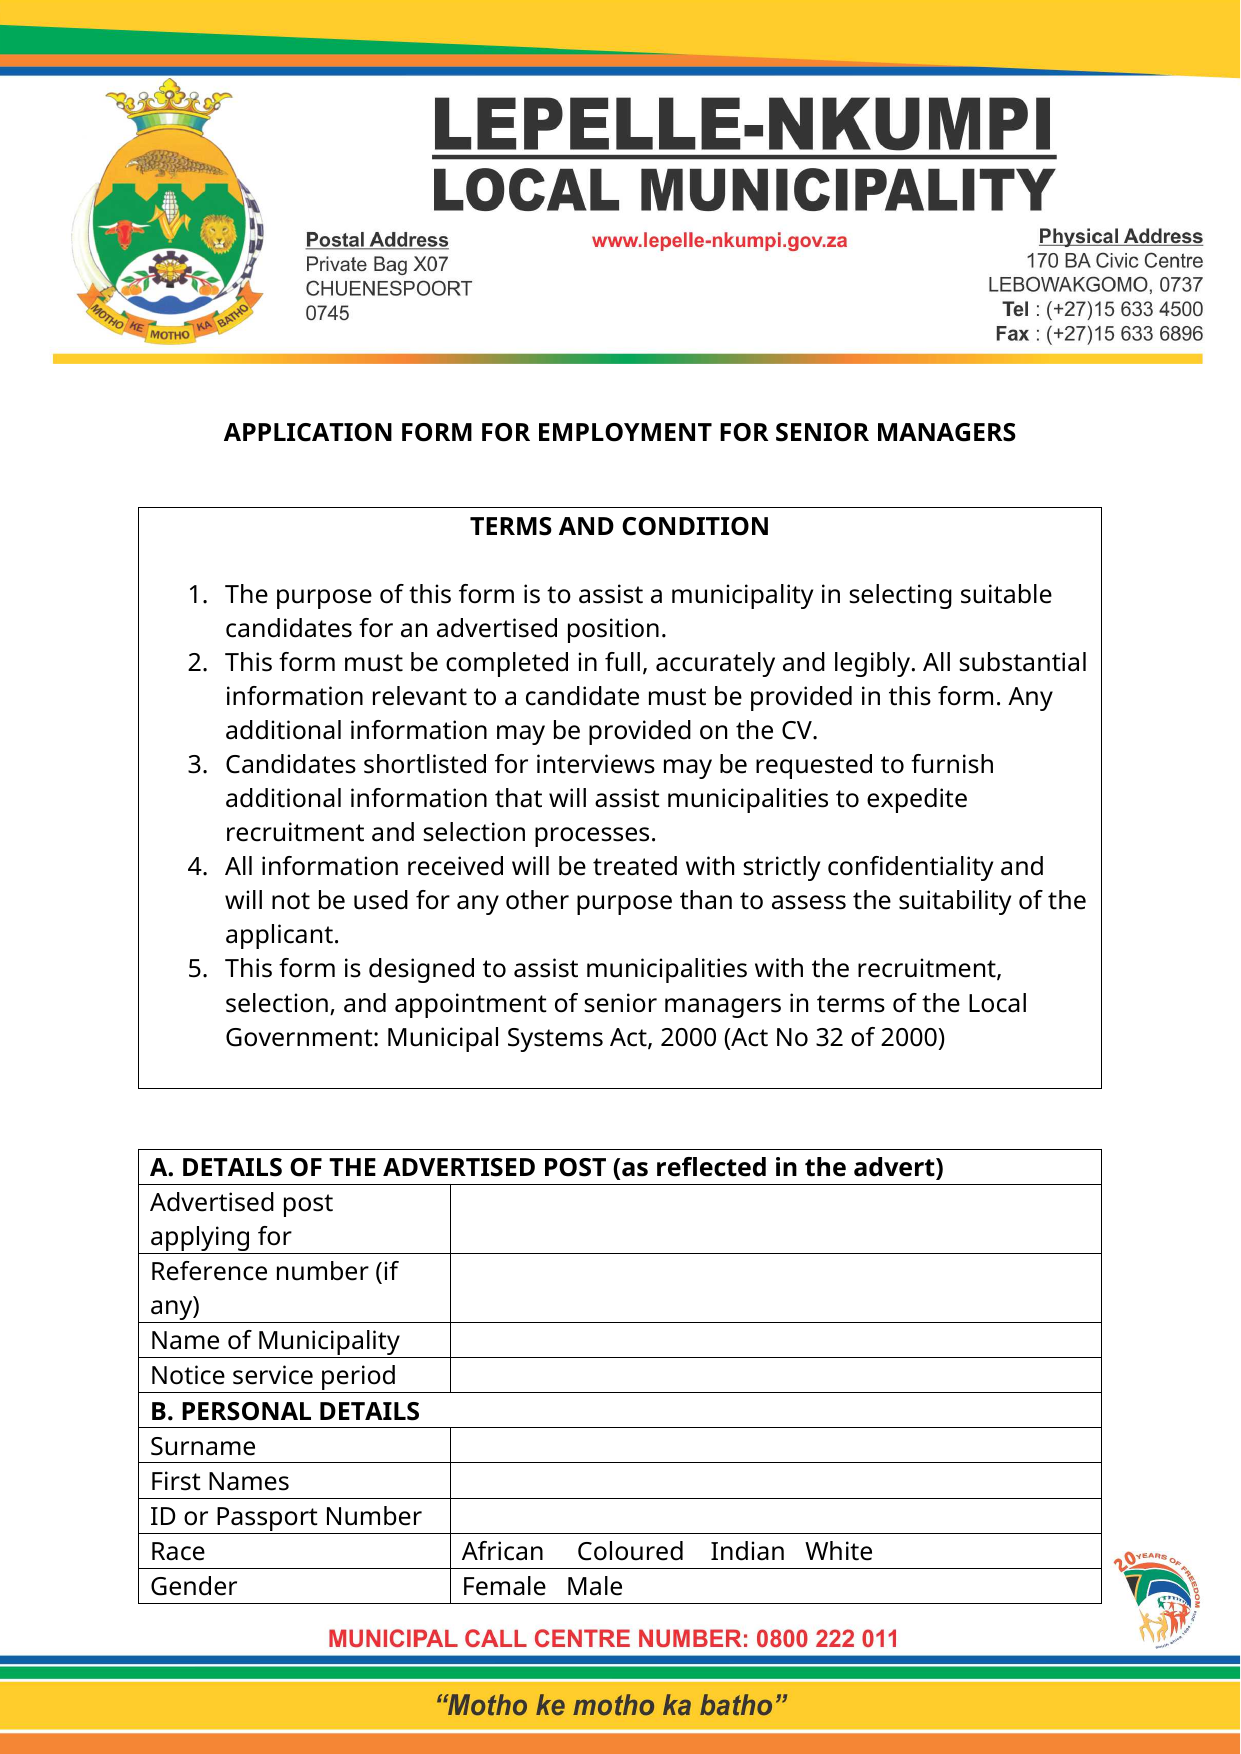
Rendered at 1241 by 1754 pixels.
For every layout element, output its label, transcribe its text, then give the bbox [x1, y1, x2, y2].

table_cell Gender [139, 1569, 450, 1603]
table_cell [451, 1323, 1101, 1357]
picture [0, 0, 1241, 364]
table_cell [451, 1254, 1101, 1322]
picture [0, 1551, 1241, 1754]
table_cell Advertised post applying for [139, 1185, 450, 1253]
table_cell [451, 1185, 1101, 1253]
table_cell [451, 1428, 1101, 1462]
table_header TERMS AND CONDITION The purpose of this form is to assist a municipality in selecting suitable candidates for an advertised position. This form must be completed in full, accurately and legibly. All substantial information relevant to a candidate must be provided in this form. Any additional information may be provided on the CV. Candidates shortlisted for interviews may be requested to furnish additional information that will assist municipalities to expedite recruitment and selection processes. All information received will be treated with strictly confidentiality and will not be used for any other purpose than to assess the suitability of the applicant. This form is designed to assist municipalities with the recruitment, selection, and appointment of senior managers in terms of the Local Government: Municipal Systems Act, 2000 (Act No 32 of 2000) [139, 508, 1101, 1087]
table_cell Surname [139, 1428, 450, 1462]
table_cell [451, 1358, 1101, 1392]
table_header A. DETAILS OF THE ADVERTISED POST (as reflected in the advert) [139, 1150, 1101, 1183]
table_cell Notice service period [139, 1358, 450, 1392]
subtitle APPLICATION FORM FOR EMPLOYMENT FOR SENIOR MANAGERS [150, 415, 1090, 449]
table_cell Race [139, 1534, 450, 1568]
table_cell Female Male [451, 1569, 1101, 1603]
table_cell [451, 1463, 1101, 1497]
table_cell Reference number (if any) [139, 1254, 450, 1322]
table_cell B. PERSONAL DETAILS [139, 1393, 1101, 1427]
table_cell African Coloured Indian White [451, 1534, 1101, 1568]
table_cell ID or Passport Number [139, 1499, 450, 1532]
table_cell [451, 1499, 1101, 1532]
table_cell First Names [139, 1463, 450, 1497]
table_cell Name of Municipality [139, 1323, 450, 1357]
